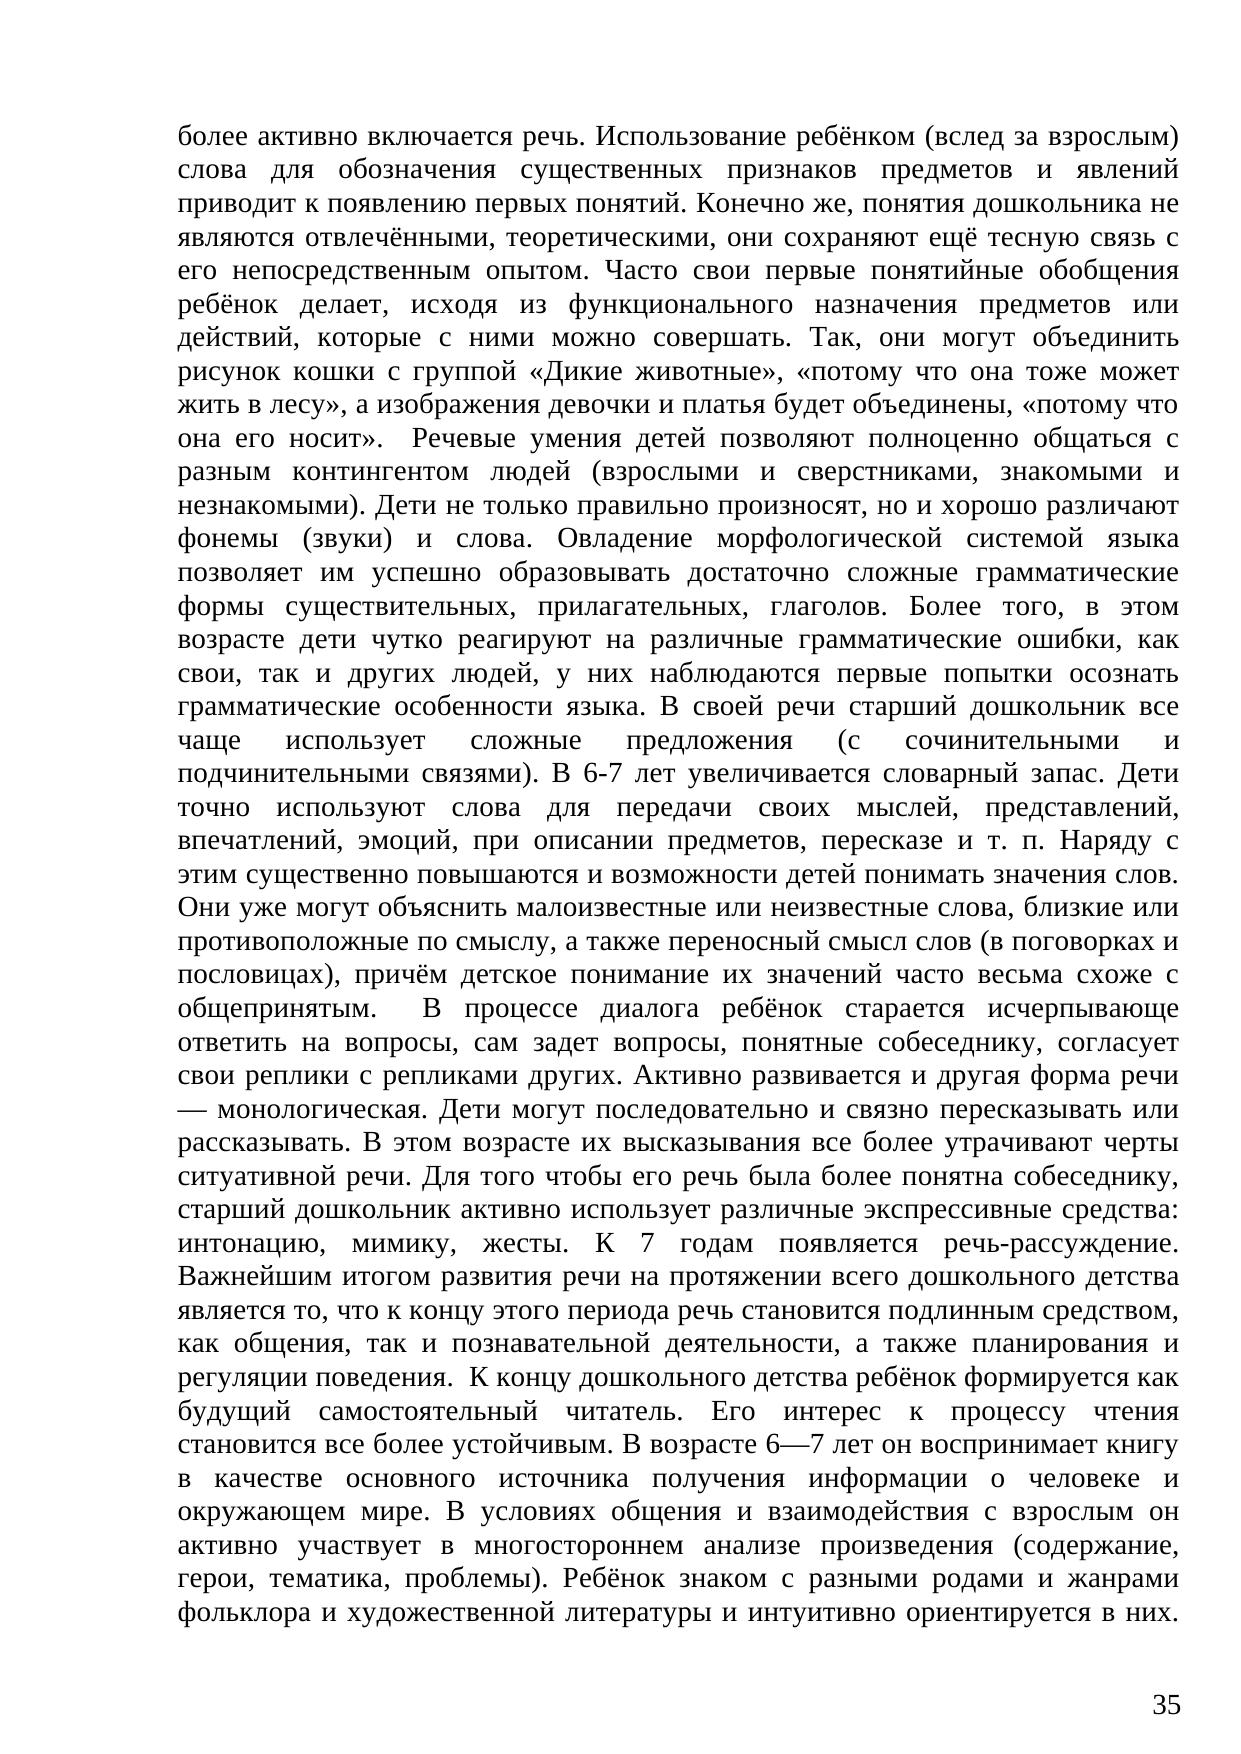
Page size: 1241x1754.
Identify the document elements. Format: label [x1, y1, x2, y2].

text [177, 118, 1181, 1627]
